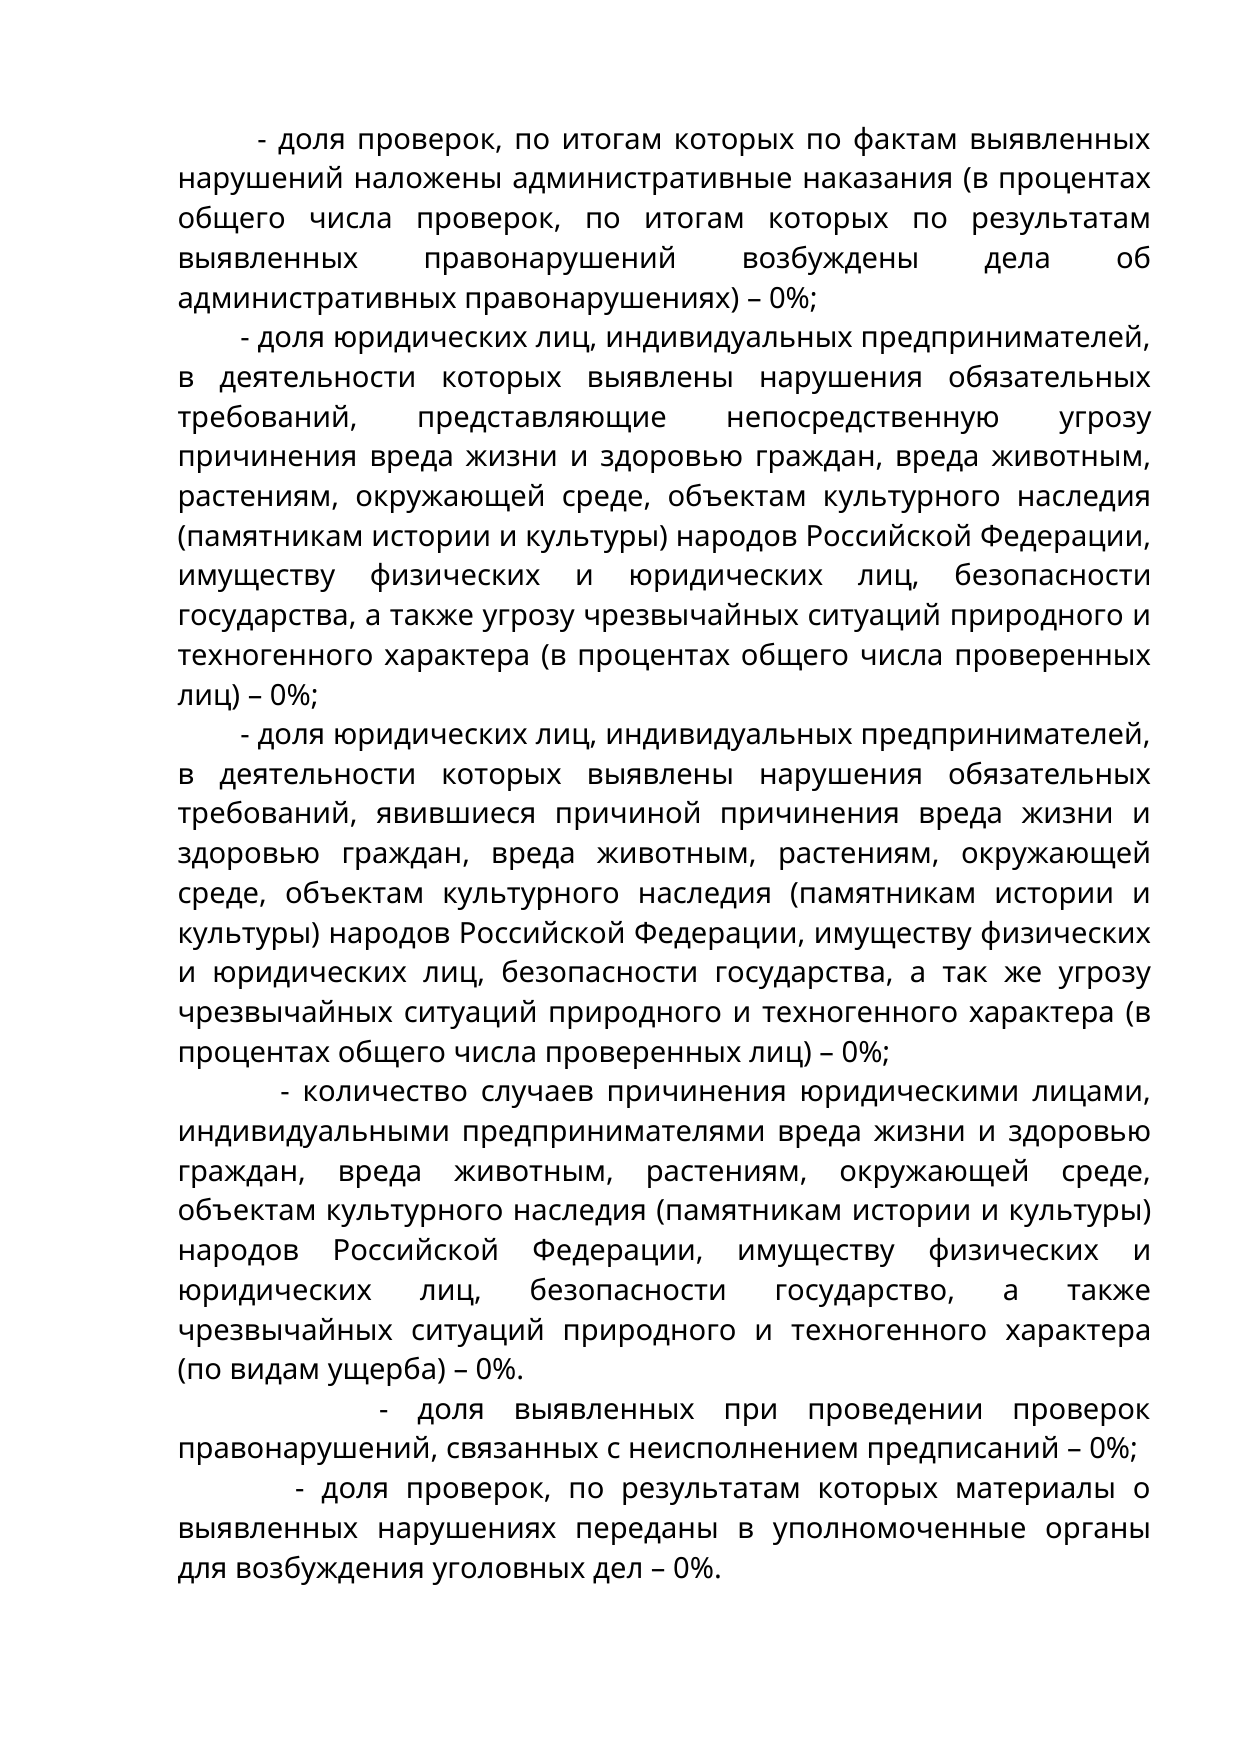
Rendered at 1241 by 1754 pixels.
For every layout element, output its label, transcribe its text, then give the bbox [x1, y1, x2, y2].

text - доля проверок, по результатам которых материалы о выявленных нарушениях переданы в уполномоченные органы для возбуждения уголовных дел – 0%. [177, 1467, 1152, 1587]
text - количество случаев причинения юридическими лицами, индивидуальными предпринимателями вреда жизни и здоровью граждан, вреда животным, растениям, окружающей среде, объектам культурного наследия (памятникам истории и культуры) народов Российской Федерации, имуществу физических и юридических лиц, безопасности государство, а также чрезвычайных ситуаций природного и техногенного характера (по видам ущерба) – 0%. [177, 1071, 1152, 1388]
text - доля выявленных при проведении проверок правонарушений, связанных с неисполнением предписаний – 0%; [177, 1388, 1152, 1467]
text - доля проверок, по итогам которых по фактам выявленных нарушений наложены административные наказания (в процентах общего числа проверок, по итогам которых по результатам выявленных правонарушений возбуждены дела об административных правонарушениях) – 0%; [177, 118, 1152, 317]
text - доля юридических лиц, индивидуальных предпринимателей, в деятельности которых выявлены нарушения обязательных требований, явившиеся причиной причинения вреда жизни и здоровью граждан, вреда животным, растениям, окружающей среде, объектам культурного наследия (памятникам истории и культуры) народов Российской Федерации, имуществу физических и юридических лиц, безопасности государства, а так же угрозу чрезвычайных ситуаций природного и техногенного характера (в процентах общего числа проверенных лиц) – 0%; [177, 713, 1152, 1071]
text - доля юридических лиц, индивидуальных предпринимателей, в деятельности которых выявлены нарушения обязательных требований, представляющие непосредственную угрозу причинения вреда жизни и здоровью граждан, вреда животным, растениям, окружающей среде, объектам культурного наследия (памятникам истории и культуры) народов Российской Федерации, имуществу физических и юридических лиц, безопасности государства, а также угрозу чрезвычайных ситуаций природного и техногенного характера (в процентах общего числа проверенных лиц) – 0%; [177, 317, 1152, 713]
